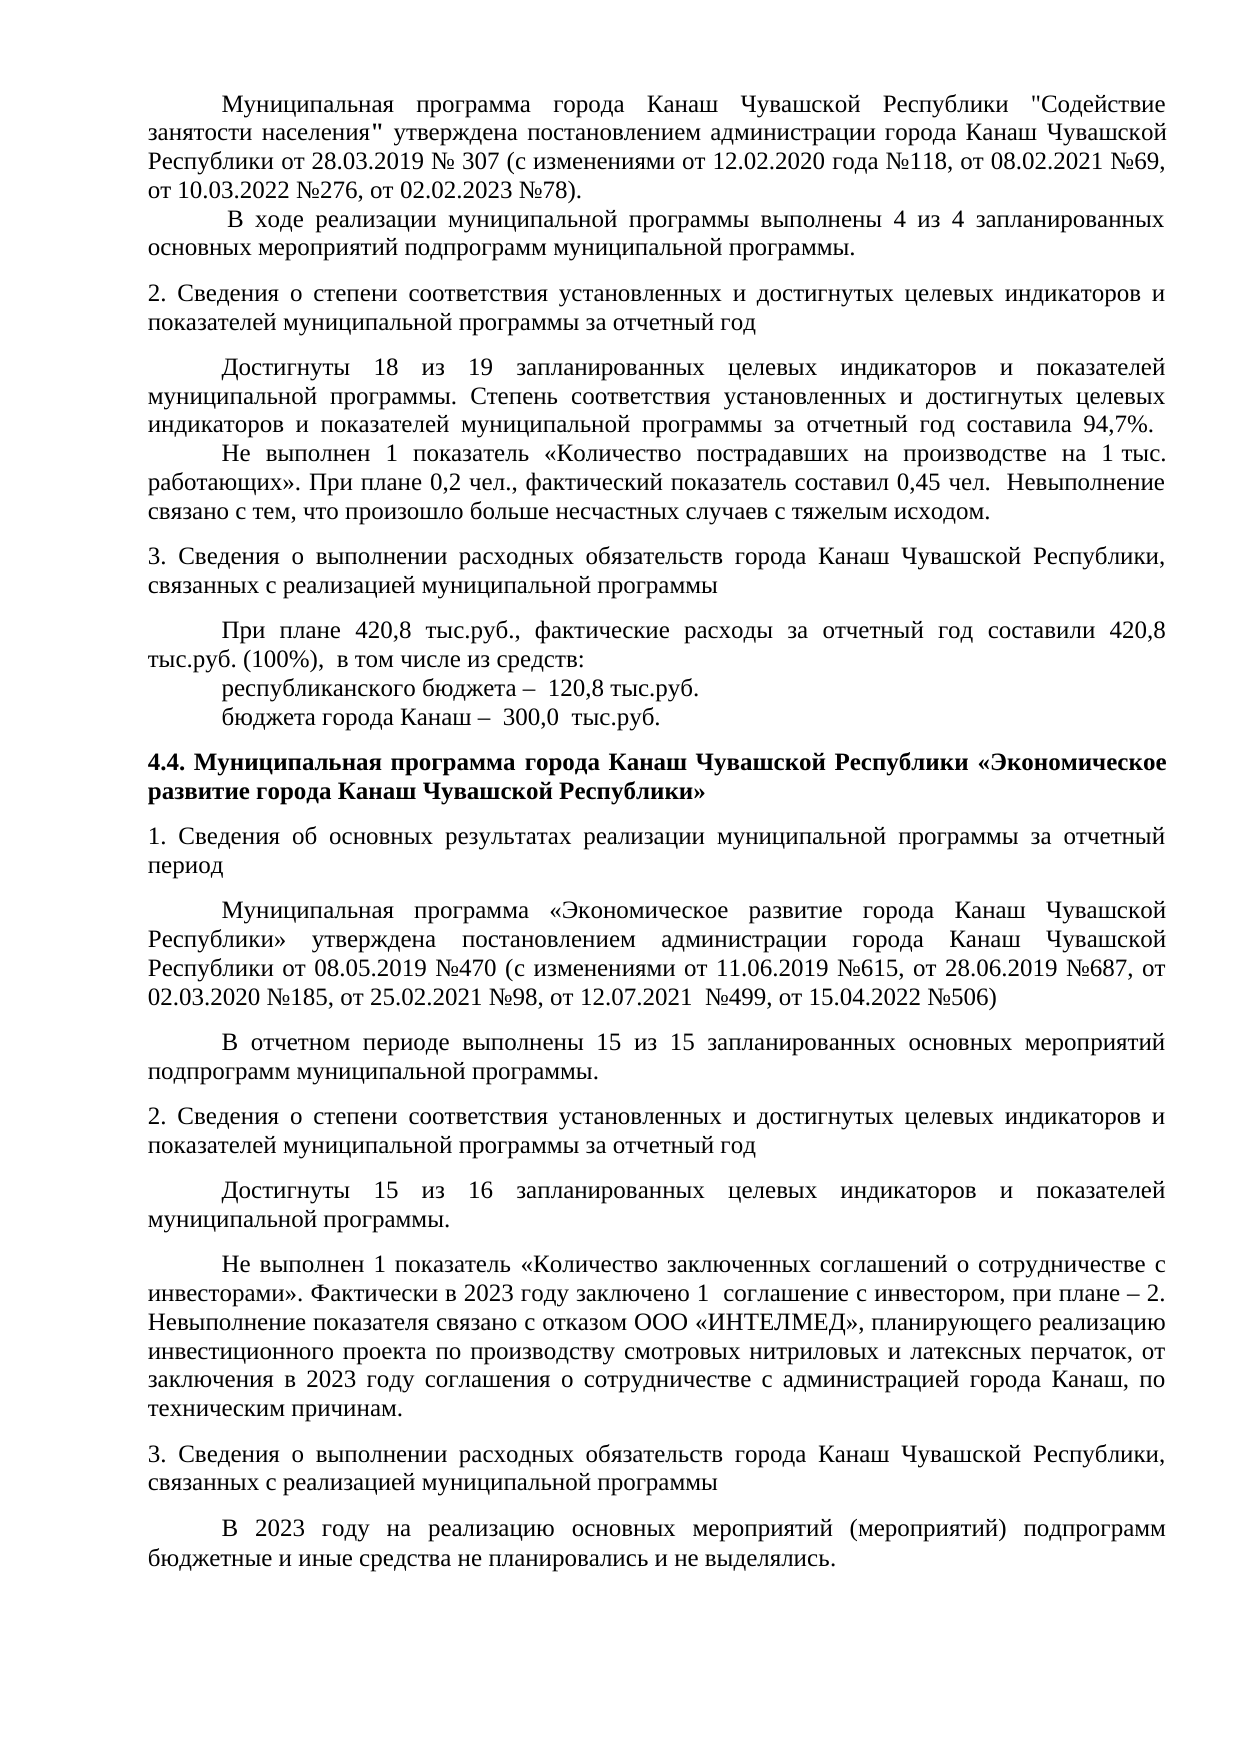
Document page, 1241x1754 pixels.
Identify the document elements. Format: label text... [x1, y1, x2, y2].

text 2. Сведения о степени соответствия установленных и достигнутых целевых индикаторов и показателей муниципальной программы за отчетный год [148, 1101, 1167, 1159]
text 3. Сведения о выполнении расходных обязательств города Канаш Чувашской Республики, связанных с реализацией муниципальной программы [148, 1439, 1167, 1496]
text 4.4. Муниципальная программа города Канаш Чувашской Республики «Экономическое развитие города Канаш Чувашской Республики» [148, 747, 1167, 804]
text 1. Сведения об основных результатах реализации муниципальной программы за отчетный период [148, 821, 1167, 879]
text В ходе реализации муниципальной программы выполнены 4 из 4 запланированных основных мероприятий подпрограмм муниципальной программы. [148, 204, 1167, 261]
text Не выполнен 1 показатель «Количество заключенных соглашений о сотрудничестве с инвесторами». Фактически в 2023 году заключено 1 соглашение с инвестором, при плане – 2. Невыполнение показателя связано с отказом ООО «ИНТЕЛМЕД», планирующего реализацию инвестиционного проекта по производству смотровых нитриловых и латексных перчаток, от заключения в 2023 году соглашения о сотрудничестве с администрацией города Канаш, по техническим причинам. [148, 1249, 1167, 1422]
text В 2023 году на реализацию основных мероприятий (мероприятий) подпрограмм бюджетные и иные средства не планировались и не выделялись. [148, 1513, 1167, 1572]
text В отчетном периоде выполнены 15 из 15 запланированных основных мероприятий подпрограмм муниципальной программы. [148, 1027, 1167, 1084]
text При плане 420,8 тыс.руб., фактические расходы за отчетный год составили 420,8 тыс.руб. (100%), в том числе из средств: республиканского бюджета – 120,8 тыс.руб. бюджета города Канаш – 300,0 тыс.руб. [148, 615, 1167, 730]
text Достигнуты 15 из 16 запланированных целевых индикаторов и показателей муниципальной программы. [148, 1175, 1167, 1233]
text Достигнуты 18 из 19 запланированных целевых индикаторов и показателей муниципальной программы. Степень соответствия установленных и достигнутых целевых индикаторов и показателей муниципальной программы за отчетный год составила 94,7%. Не выполнен 1 показатель «Количество пострадавших на производстве на 1 тыс. работающих». При плане 0,2 чел., фактический показатель составил 0,45 чел. Невыполнение связано с тем, что произошло больше несчастных случаев с тяжелым исходом. [148, 352, 1167, 524]
text Муниципальная программа «Экономическое развитие города Канаш Чувашской Республики» утверждена постановлением администрации города Канаш Чувашской Республики от 08.05.2019 №470 (с изменениями от 11.06.2019 №615, от 28.06.2019 №687, от 02.03.2020 №185, от 25.02.2021 №98, от 12.07.2021 №499, от 15.04.2022 №506) [148, 895, 1167, 1010]
text 2. Сведения о степени соответствия установленных и достигнутых целевых индикаторов и показателей муниципальной программы за отчетный год [148, 278, 1167, 335]
text Муниципальная программа города Канаш Чувашской Республики "Содействие занятости населения" утверждена постановлением администрации города Канаш Чувашской Республики от 28.03.2019 № 307 (с изменениями от 12.02.2020 года №118, от 08.02.2021 №69, от 10.03.2022 №276, от 02.02.2023 №78). [148, 89, 1167, 204]
text 3. Сведения о выполнении расходных обязательств города Канаш Чувашской Республики, связанных с реализацией муниципальной программы [148, 541, 1167, 599]
